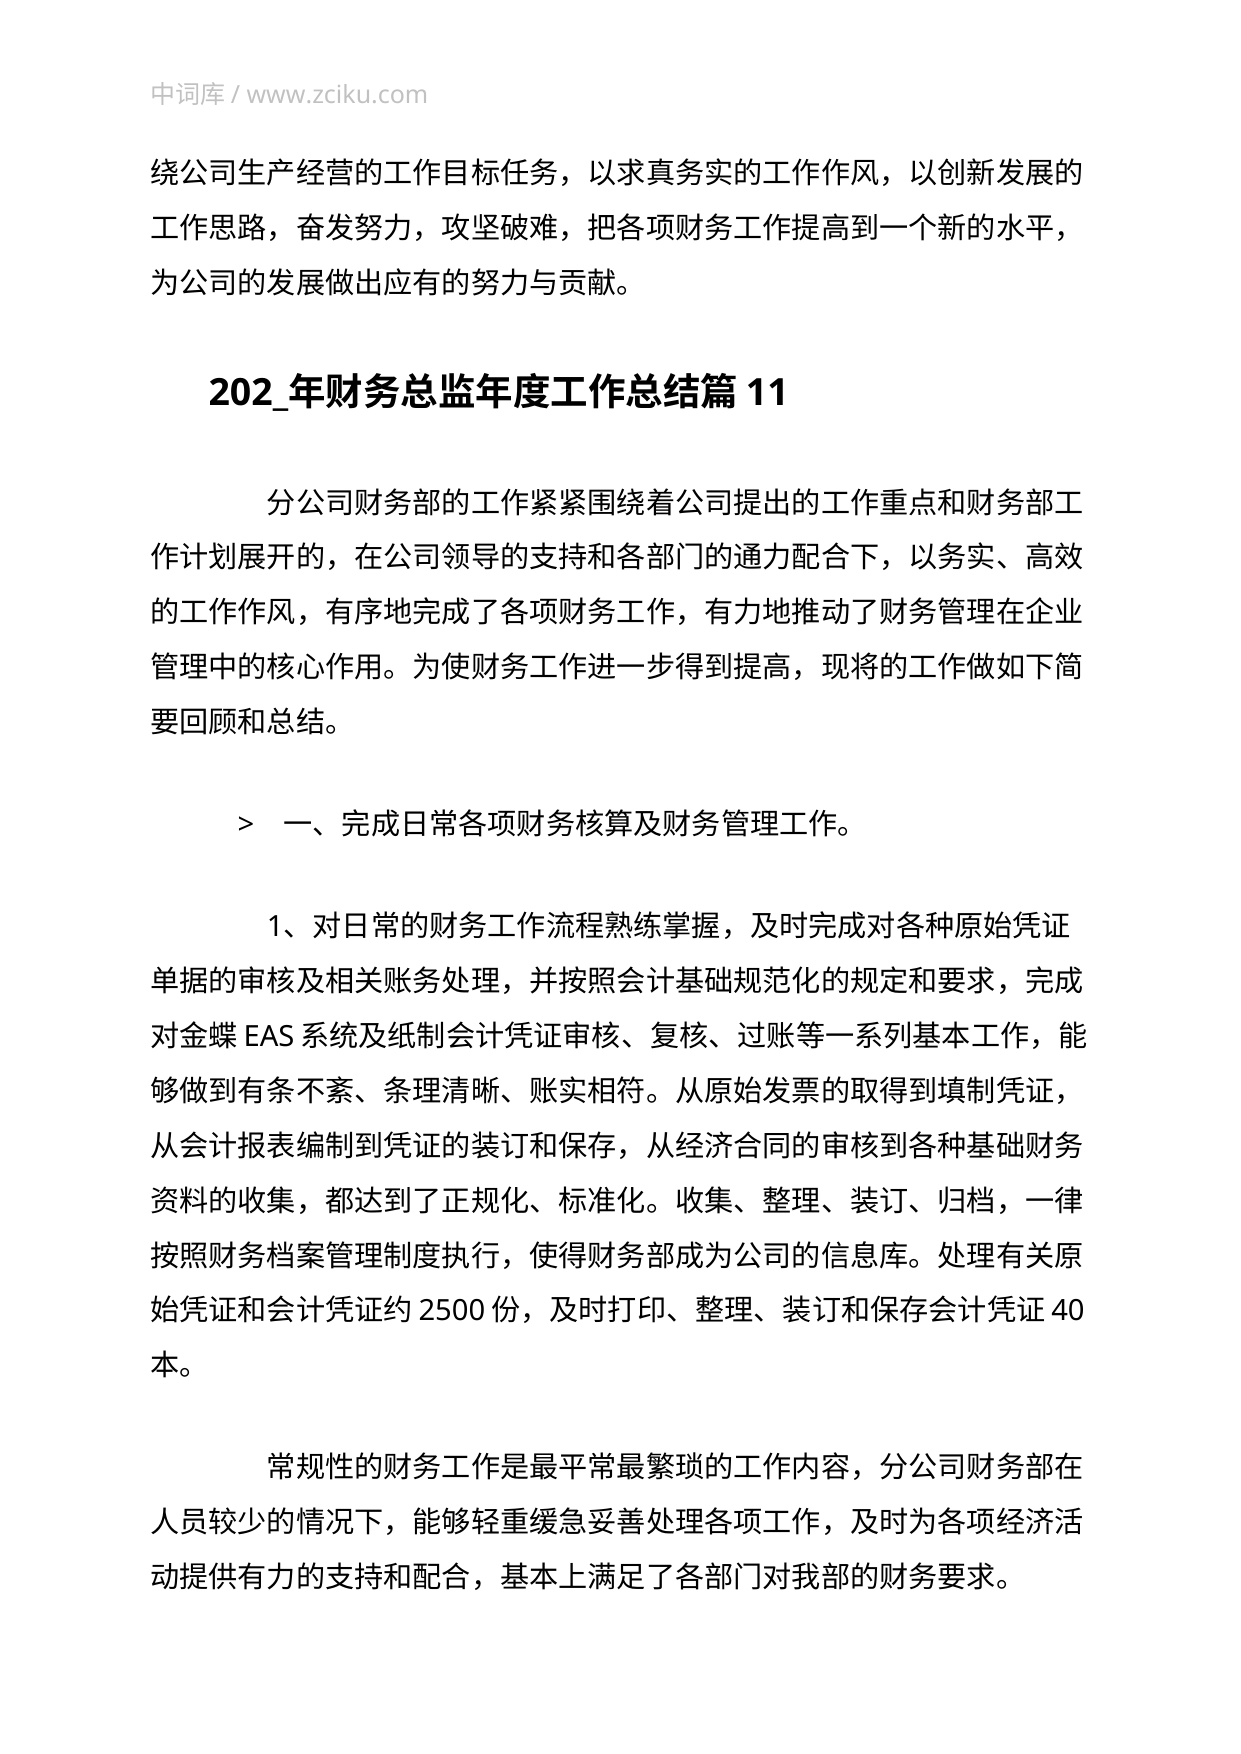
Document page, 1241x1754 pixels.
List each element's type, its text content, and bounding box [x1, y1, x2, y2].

text > 一、完成日常各项财务核算及财务管理工作。 [150, 801, 1090, 843]
text 分公司财务部的工作紧紧围绕着公司提出的工作重点和财务部工作计划展开的，在公司领导的支持和各部门的通力配合下，以务实、高效的工作作风，有序地完成了各项财务工作，有力地推动了财务管理在企业管理中的核心作用。为使财务工作进一步得到提高，现将的工作做如下简要回顾和总结。 [150, 479, 1090, 741]
text 常规性的财务工作是最平常最繁琐的工作内容，分公司财务部在人员较少的情况下，能够轻重缓急妥善处理各项工作，及时为各项经济活动提供有力的支持和配合，基本上满足了各部门对我部的财务要求。 [150, 1444, 1090, 1596]
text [150, 150, 1090, 302]
text 202_年财务总监年度工作总结篇11 [150, 362, 1090, 416]
text 1、对日常的财务工作流程熟练掌握，及时完成对各种原始凭证单据的审核及相关账务处理，并按照会计基础规范化的规定和要求，完成对金蝶EAS系统及纸制会计凭证审核、复核、过账等一系列基本工作，能够做到有条不紊、条理清晰、账实相符。从原始发票的取得到填制凭证，从会计报表编制到凭证的装订和保存，从经济合同的审核到各种基础财务资料的收集，都达到了正规化、标准化。收集、整理、装订、归档，一律按照财务档案管理制度执行，使得财务部成为公司的信息库。处理有关原始凭证和会计凭证约2500份，及时打印、整理、装订和保存会计凭证40本。 [150, 902, 1090, 1384]
